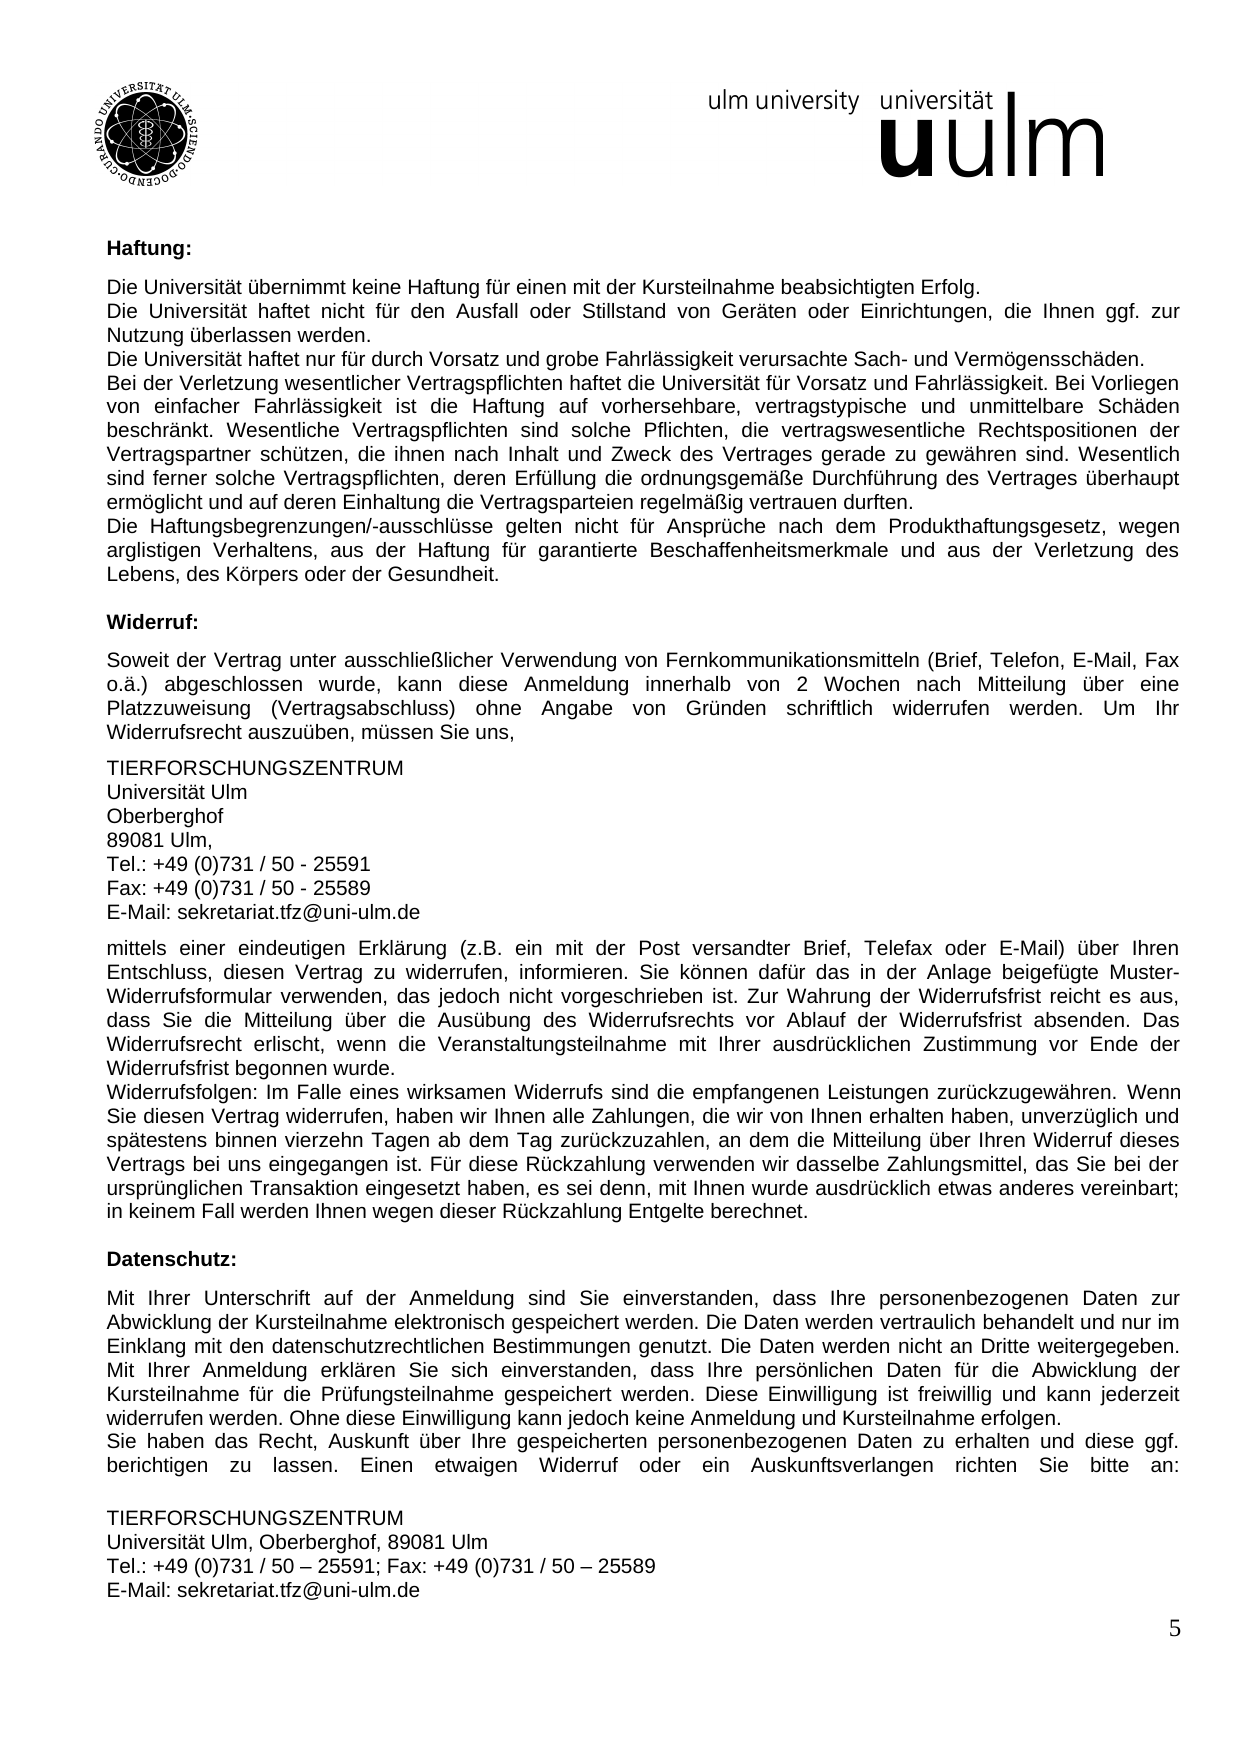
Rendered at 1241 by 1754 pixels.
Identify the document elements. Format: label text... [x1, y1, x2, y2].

text Die Universität haftet nicht für den Ausfall oder Stillstand von Geräten oder Einrichtungen, die Ihnen ggf. zur Nutzung überlassen werden. [106, 298, 1181, 346]
text Die Universität haftet nur für durch Vorsatz und grobe Fahrlässigkeit verursachte Sach- und Vermögensschäden. [106, 346, 1181, 370]
text Tel.: +49 (0)731 / 50 – 25591; Fax: +49 (0)731 / 50 – 25589 [106, 1554, 1181, 1578]
text Haftung: [106, 236, 1181, 260]
text Soweit der Vertrag unter ausschließlicher Verwendung von Fernkommunikationsmitteln (Brief, Telefon, E-Mail, Fax o.ä.) abgeschlossen wurde, kann diese Anmeldung innerhalb von 2 Wochen nach Mitteilung über eine Platzzuweisung (Vertragsabschluss) ohne Angabe von Gründen schriftlich widerrufen werden. Um Ihr Widerrufsrecht auszuüben, müssen Sie uns, [106, 648, 1181, 744]
text mittels einer eindeutigen Erklärung (z.B. ein mit der Post versandter Brief, Telefax oder E-Mail) über Ihren Entschluss, diesen Vertrag zu widerrufen, informieren. Sie können dafür das in der Anlage beigefügte Muster-Widerrufsformular verwenden, das jedoch nicht vorgeschrieben ist. Zur Wahrung der Widerrufsfrist reicht es aus, dass Sie die Mitteilung über die Ausübung des Widerrufsrechts vor Ablauf der Widerrufsfrist absenden. Das Widerrufsrecht erlischt, wenn die Veranstaltungsteilnahme mit Ihrer ausdrücklichen Zustimmung vor Ende der Widerrufsfrist begonnen wurde. [106, 936, 1181, 1079]
text Widerruf: [106, 610, 1181, 634]
text 89081 Ulm, [106, 828, 1181, 852]
text E-Mail: sekretariat.tfz@uni-ulm.de [106, 900, 1181, 924]
text Fax: +49 (0)731 / 50 - 25589 [106, 876, 1181, 900]
text Widerrufsfolgen: Im Falle eines wirksamen Widerrufs sind die empfangenen Leistungen zurückzugewähren. Wenn Sie diesen Vertrag widerrufen, haben wir Ihnen alle Zahlungen, die wir von Ihnen erhalten haben, unverzüglich und spätestens binnen vierzehn Tagen ab dem Tag zurückzuzahlen, an dem die Mitteilung über Ihren Widerruf dieses Vertrags bei uns eingegangen ist. Für diese Rückzahlung verwenden wir dasselbe Zahlungsmittel, das Sie bei der ursprünglichen Transaktion eingesetzt haben, es sei denn, mit Ihnen wurde ausdrücklich etwas anderes vereinbart; in keinem Fall werden Ihnen wegen dieser Rückzahlung Entgelte berechnet. [106, 1079, 1181, 1223]
text TIERFORSCHUNGSZENTRUM [106, 756, 1181, 780]
text Bei der Verletzung wesentlicher Vertragspflichten haftet die Universität für Vorsatz und Fahrlässigkeit. Bei Vorliegen von einfacher Fahrlässigkeit ist die Haftung auf vorhersehbare, vertragstypische und unmittelbare Schäden beschränkt. Wesentliche Vertragspflichten sind solche Pflichten, die vertragswesentliche Rechtspositionen der Vertragspartner schützen, die ihnen nach Inhalt und Zweck des Vertrages gerade zu gewähren sind. Wesentlich sind ferner solche Vertragspflichten, deren Erfüllung die ordnungsgemäße Durchführung des Vertrages überhaupt ermöglicht und auf deren Einhaltung die Vertragsparteien regelmäßig vertrauen durften. [106, 370, 1181, 514]
text Sie haben das Recht, Auskunft über Ihre gespeicherten personenbezogenen Daten zu erhalten und diese ggf. berichtigen zu lassen. Einen etwaigen Widerruf oder ein Auskunftsverlangen richten Sie bitte an: [106, 1429, 1181, 1506]
text Tel.: +49 (0)731 / 50 - 25591 [106, 852, 1181, 876]
text Universität Ulm, Oberberghof, 89081 Ulm [106, 1530, 1181, 1554]
picture [94, 82, 1103, 186]
text TIERFORSCHUNGSZENTRUM [106, 1506, 1181, 1530]
text Die Haftungsbegrenzungen/-ausschlüsse gelten nicht für Ansprüche nach dem Produkthaftungsgesetz, wegen arglistigen Verhaltens, aus der Haftung für garantierte Beschaffenheitsmerkmale und aus der Verletzung des Lebens, des Körpers oder der Gesundheit. [106, 514, 1181, 586]
text E-Mail: sekretariat.tfz@uni-ulm.de [106, 1578, 1181, 1602]
text Mit Ihrer Unterschrift auf der Anmeldung sind Sie einverstanden, dass Ihre personenbezogenen Daten zur Abwicklung der Kursteilnahme elektronisch gespeichert werden. Die Daten werden vertraulich behandelt und nur im Einklang mit den datenschutzrechtlichen Bestimmungen genutzt. Die Daten werden nicht an Dritte weitergegeben. Mit Ihrer Anmeldung erklären Sie sich einverstanden, dass Ihre persönlichen Daten für die Abwicklung der Kursteilnahme für die Prüfungsteilnahme gespeichert werden. Diese Einwilligung ist freiwillig und kann jederzeit widerrufen werden. Ohne diese Einwilligung kann jedoch keine Anmeldung und Kursteilnahme erfolgen. [106, 1286, 1181, 1429]
text Die Universität übernimmt keine Haftung für einen mit der Kursteilnahme beabsichtigten Erfolg. [106, 274, 1181, 298]
text Oberberghof [106, 804, 1181, 828]
text Universität Ulm [106, 780, 1181, 804]
text Datenschutz: [106, 1247, 1181, 1271]
